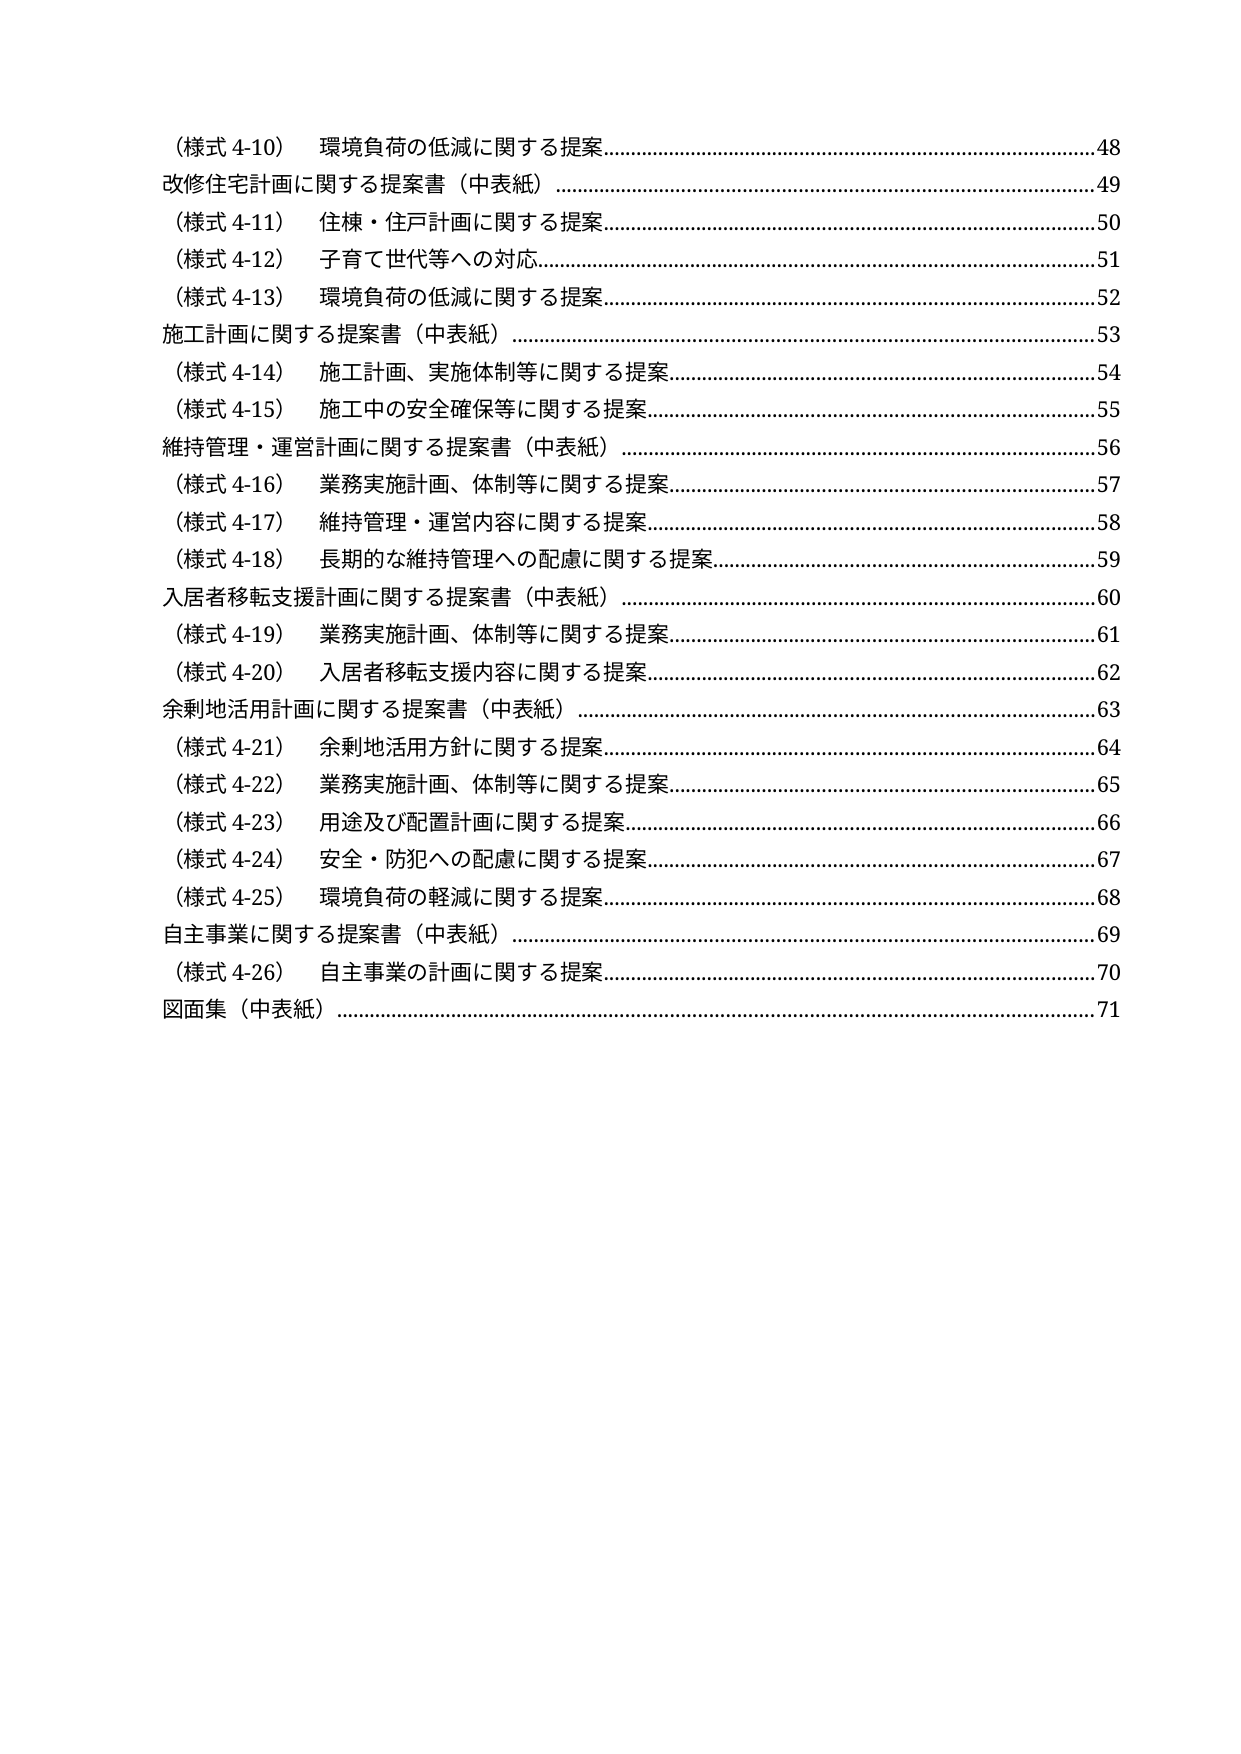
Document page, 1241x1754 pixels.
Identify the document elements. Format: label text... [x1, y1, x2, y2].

text （様式4-11） 住棟・住戸計画に関する提案 50 [162, 202, 1122, 239]
text 改修住宅計画に関する提案書（中表紙） 49 [162, 164, 1122, 202]
text （様式4-17） 維持管理・運営内容に関する提案 58 [162, 502, 1122, 539]
text （様式4-24） 安全・防犯への配慮に関する提案 67 [162, 839, 1122, 877]
text 自主事業に関する提案書（中表紙） 69 [162, 914, 1122, 952]
text （様式4-10） 環境負荷の低減に関する提案 48 [162, 127, 1122, 164]
text 施工計画に関する提案書（中表紙） 53 [162, 314, 1122, 352]
text （様式4-20） 入居者移転支援内容に関する提案 62 [162, 652, 1122, 689]
text （様式4-12） 子育て世代等への対応 51 [162, 239, 1122, 277]
text （様式4-14） 施工計画、実施体制等に関する提案 54 [162, 352, 1122, 389]
text （様式4-21） 余剰地活用方針に関する提案 64 [162, 727, 1122, 764]
text 余剰地活用計画に関する提案書（中表紙） 63 [162, 689, 1122, 727]
text （様式4-22） 業務実施計画、体制等に関する提案 65 [162, 764, 1122, 802]
text （様式4-26） 自主事業の計画に関する提案 70 [162, 952, 1122, 989]
text （様式4-16） 業務実施計画、体制等に関する提案 57 [162, 464, 1122, 502]
text （様式4-15） 施工中の安全確保等に関する提案 55 [162, 389, 1122, 427]
text （様式4-18） 長期的な維持管理への配慮に関する提案 59 [162, 539, 1122, 577]
text （様式4-13） 環境負荷の低減に関する提案 52 [162, 277, 1122, 314]
text 図面集（中表紙） 71 [162, 989, 1122, 1027]
text 入居者移転支援計画に関する提案書（中表紙） 60 [162, 577, 1122, 614]
text （様式4-25） 環境負荷の軽減に関する提案 68 [162, 877, 1122, 914]
text （様式4-19） 業務実施計画、体制等に関する提案 61 [162, 614, 1122, 652]
text （様式4-23） 用途及び配置計画に関する提案 66 [162, 802, 1122, 839]
text 維持管理・運営計画に関する提案書（中表紙） 56 [162, 427, 1122, 464]
